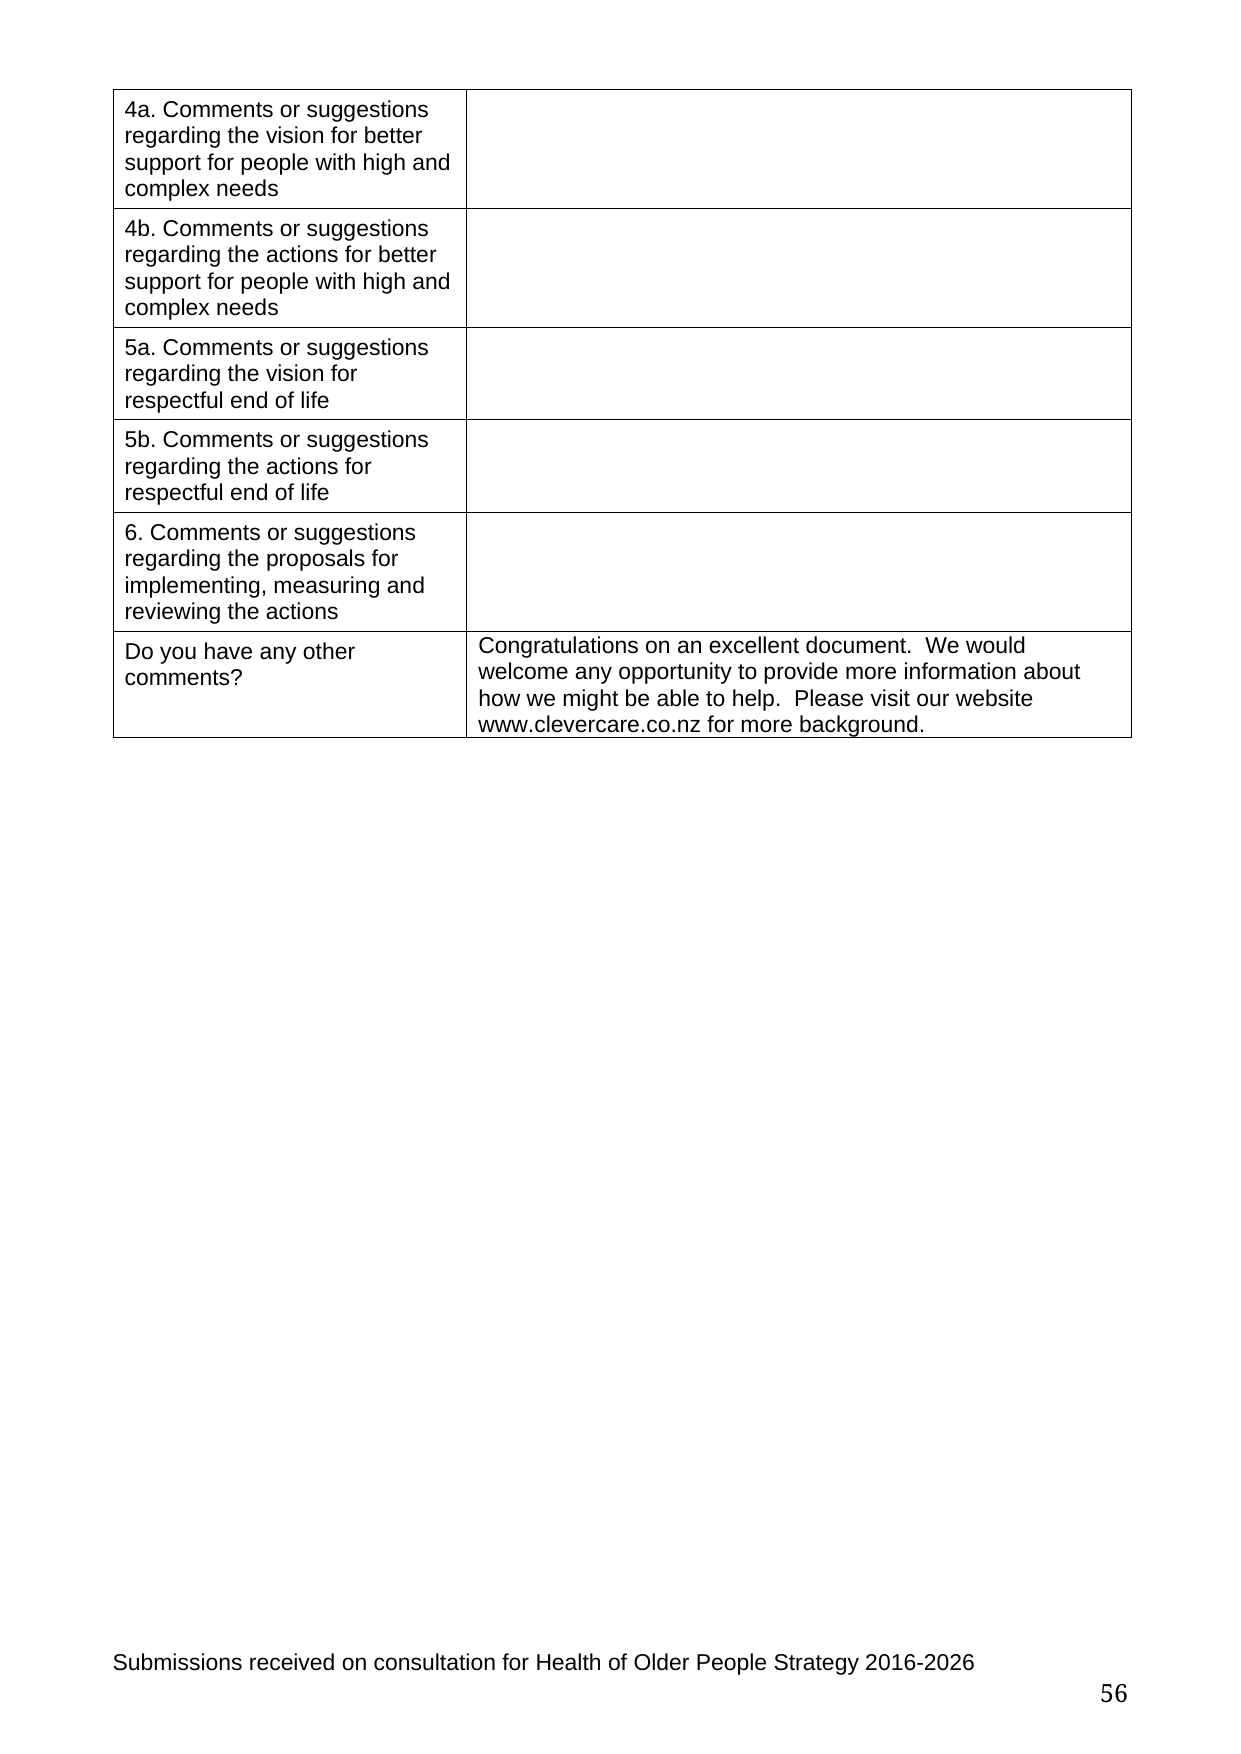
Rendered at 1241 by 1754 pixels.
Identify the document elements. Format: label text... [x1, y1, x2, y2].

table_cell Do you have any other comments? [114, 632, 466, 737]
table_cell 4a. Comments or suggestions regarding the vision for better support for people with high and complex needs [114, 90, 466, 208]
table_cell [467, 90, 1131, 208]
table_cell 5b. Comments or suggestions regarding the actions for respectful end of life [114, 420, 466, 512]
table_cell Congratulations on an excellent document. We would welcome any opportunity to provide more information about how we might be able to help. Please visit our website www.clevercare.co.nz for more background. [467, 632, 1131, 737]
table_cell 6. Comments or suggestions regarding the proposals for implementing, measuring and reviewing the actions [114, 513, 466, 631]
table_cell 5a. Comments or suggestions regarding the vision for respectful end of life [114, 328, 466, 419]
table_cell [467, 420, 1131, 512]
table_cell [467, 209, 1131, 327]
table_cell [467, 513, 1131, 631]
table_cell 4b. Comments or suggestions regarding the actions for better support for people with high and complex needs [114, 209, 466, 327]
table_cell [467, 328, 1131, 419]
